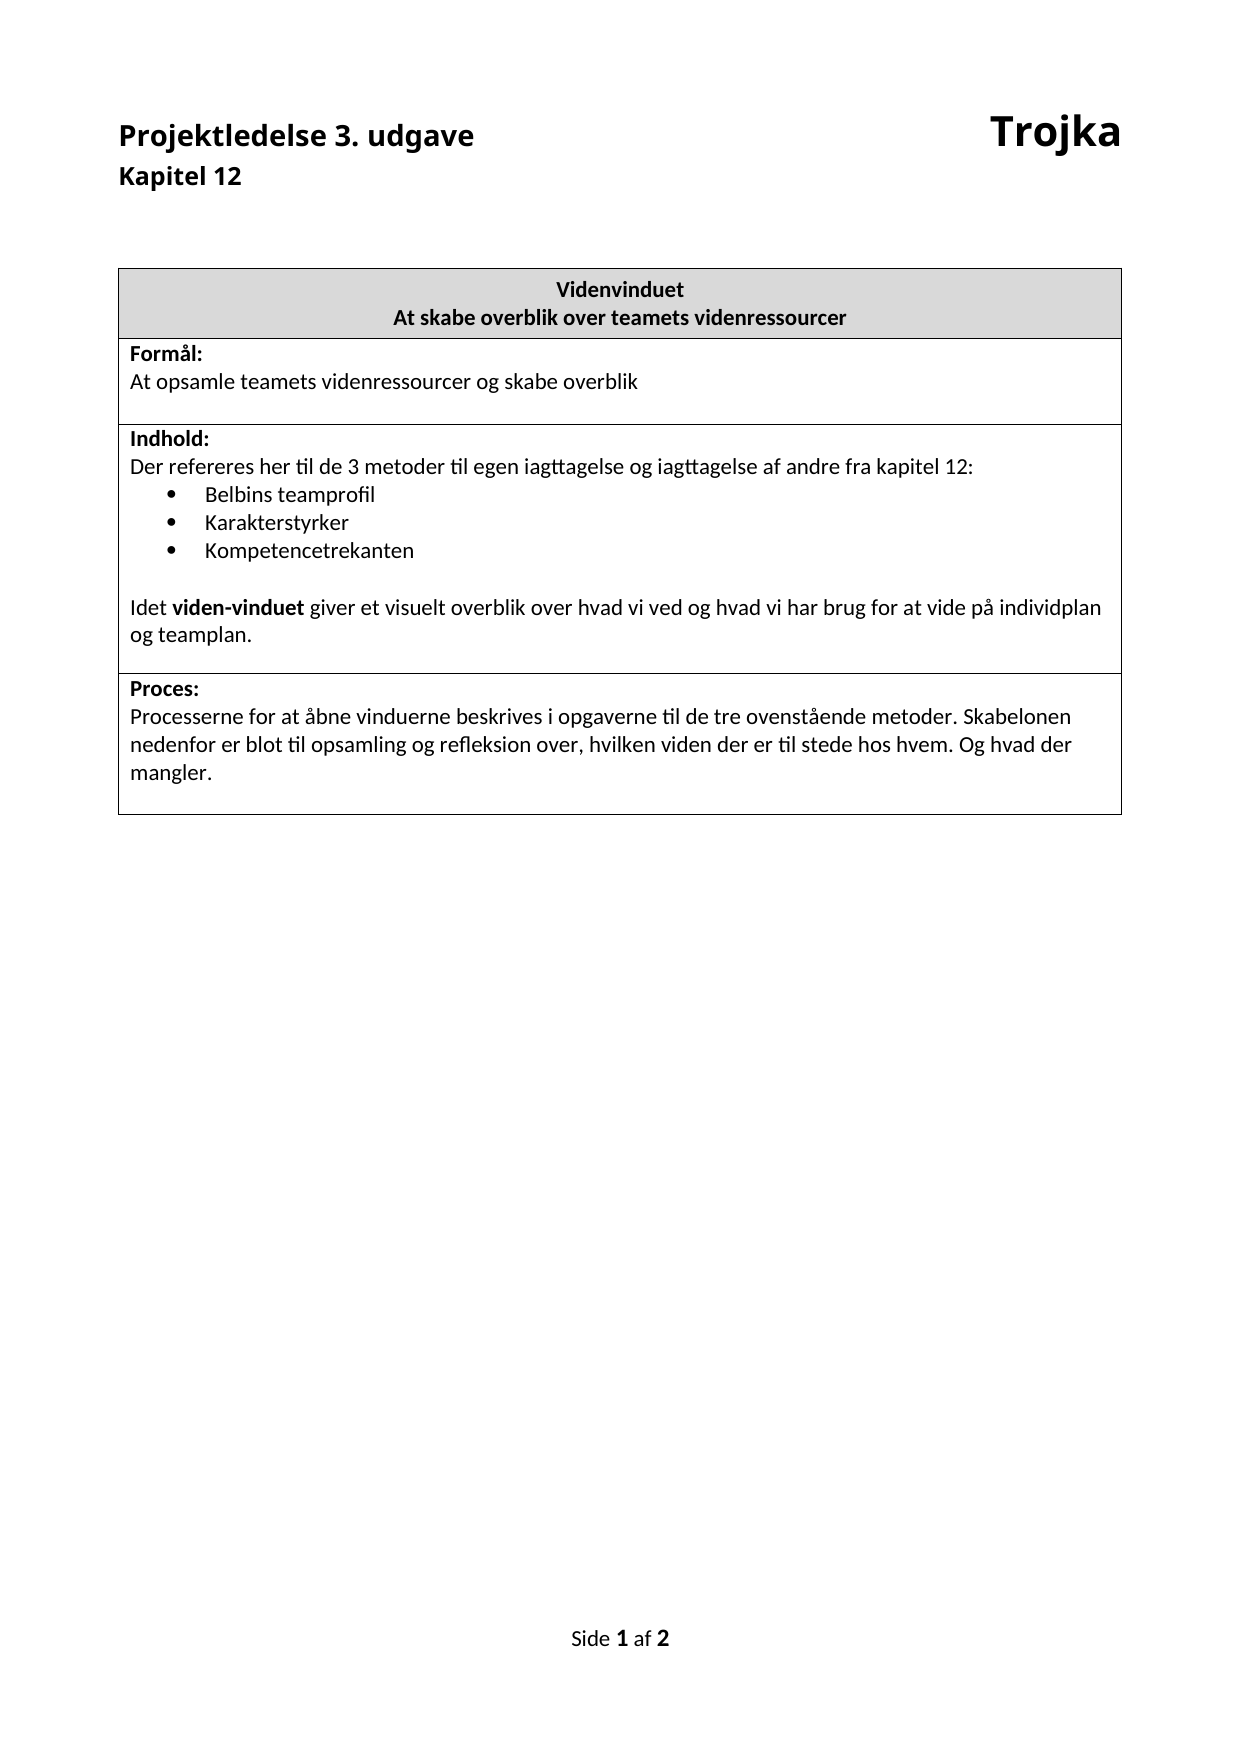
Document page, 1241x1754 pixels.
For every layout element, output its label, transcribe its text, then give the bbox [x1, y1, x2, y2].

table_cell Formål: At opsamle teamets videnressourcer og skabe overblik [119, 339, 1121, 423]
table_header Videnvinduet At skabe overblik over teamets videnressourcer [119, 269, 1121, 338]
table_cell Indhold: Der refereres her til de 3 metoder til egen iagttagelse og iagttagelse af andre fra kapitel 12: Belbins teamprofil Karakterstyrker Kompetencetrekanten Idet viden-vinduet giver et visuelt overblik over hvad vi ved og hvad vi har brug for at vide på individplan og teamplan. [119, 425, 1121, 673]
table_cell Proces: Processerne for at åbne vinduerne beskrives i opgaverne til de tre ovenstående metoder. Skabelonen nedenfor er blot til opsamling og refleksion over, hvilken viden der er til stede hos hvem. Og hvad der mangler. [119, 674, 1121, 814]
